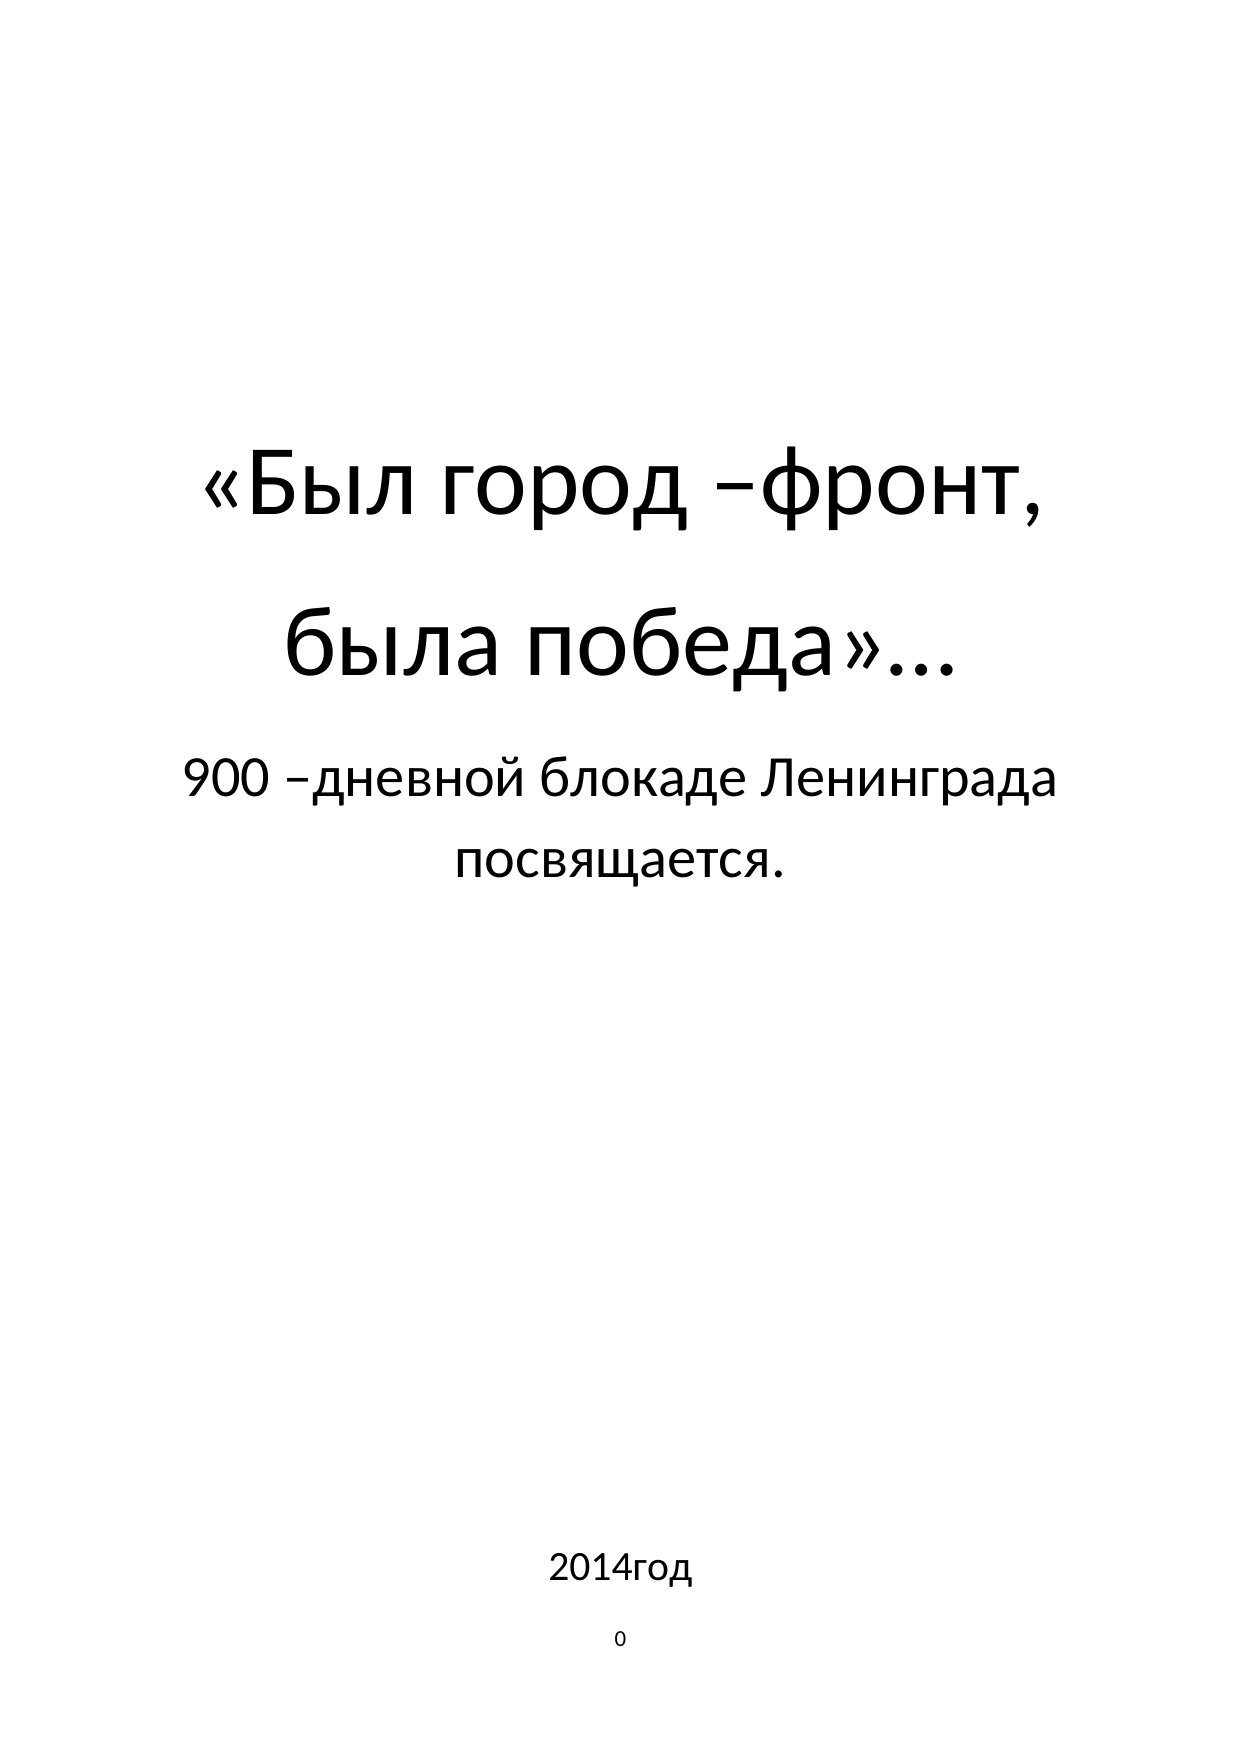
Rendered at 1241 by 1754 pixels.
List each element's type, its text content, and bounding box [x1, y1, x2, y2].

text 2014год [59, 1540, 1181, 1591]
text 900 –дневной блокаде Ленинграда посвящается. [59, 739, 1181, 892]
text «Был город –фронт, [59, 417, 1181, 539]
text была победа»… [59, 578, 1181, 700]
